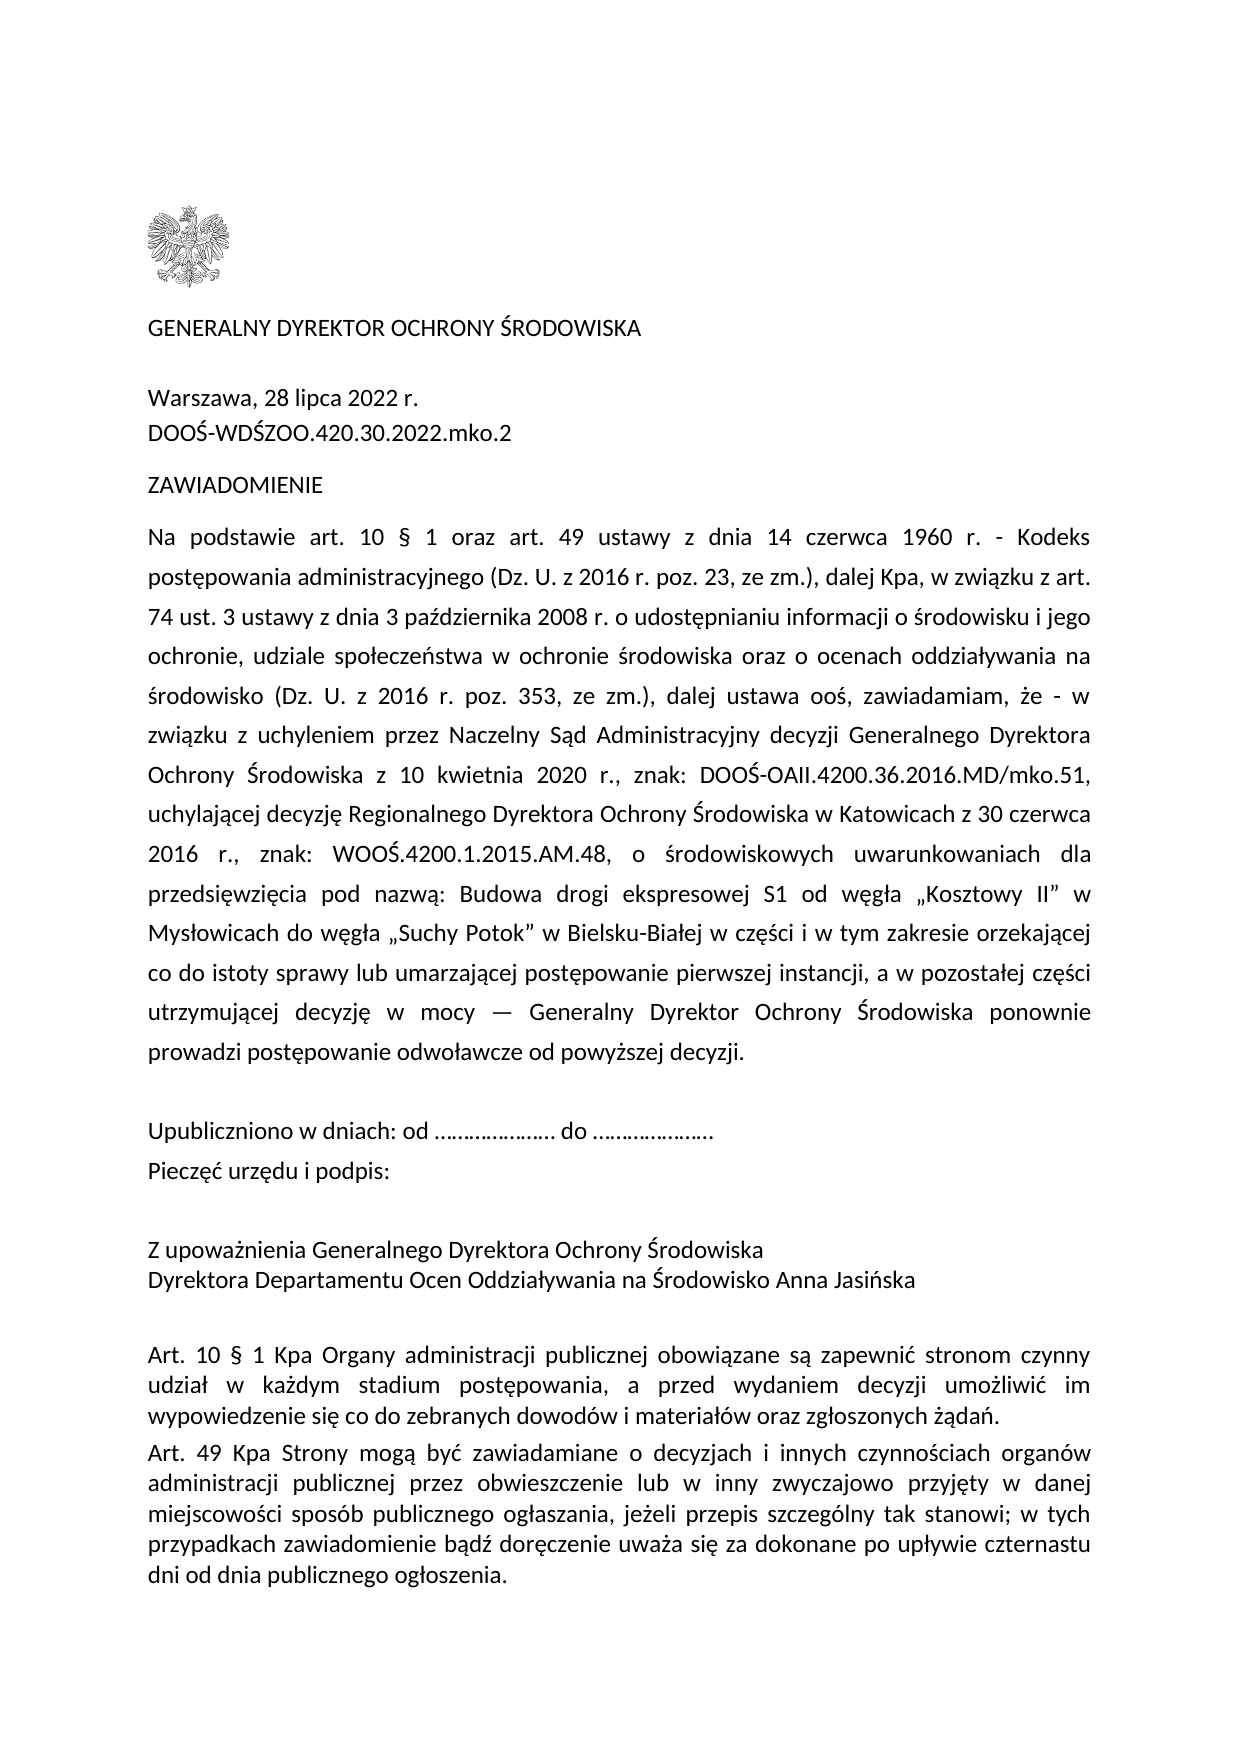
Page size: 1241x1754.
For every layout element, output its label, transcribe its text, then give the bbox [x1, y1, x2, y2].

text Warszawa, 28 lipca 2022 r. [148, 382, 1092, 413]
text Z upoważnienia Generalnego Dyrektora Ochrony Środowiska [148, 1234, 1092, 1264]
text Art. 49 Kpa Strony mogą być zawiadamiane o decyzjach i innych czynnościach organów administracji publicznej przez obwieszczenie lub w inny zwyczajowo przyjęty w danej miejscowości sposób publicznego ogłaszania, jeżeli przepis szczególny tak stanowi; w tych przypadkach zawiadomienie bądź doręczenie uważa się za dokonane po upływie czternastu dni od dnia publicznego ogłoszenia. [148, 1437, 1092, 1589]
text Na podstawie art. 10 § 1 oraz art. 49 ustawy z dnia 14 czerwca 1960 r. - Kodeks postępowania administracyjnego (Dz. U. z 2016 r. poz. 23, ze zm.), dalej Kpa, w związku z art. 74 ust. 3 ustawy z dnia 3 października 2008 r. o udostępnianiu informacji o środowisku i jego ochronie, udziale społeczeństwa w ochronie środowiska oraz o ocenach oddziaływania na środowisko (Dz. U. z 2016 r. poz. 353, ze zm.), dalej ustawa ooś, zawiadamiam, że - w związku z uchyleniem przez Naczelny Sąd Administracyjny decyzji Generalnego Dyrektora Ochrony Środowiska z 10 kwietnia 2020 r., znak: DOOŚ-OAII.4200.36.2016.MD/mko.51, uchylającej decyzję Regionalnego Dyrektora Ochrony Środowiska w Katowicach z 30 czerwca 2016 r., znak: WOOŚ.4200.1.2015.AM.48, o środowiskowych uwarunkowaniach dla przedsięwzięcia pod nazwą: Budowa drogi ekspresowej S1 od węgła „Kosztowy II” w Mysłowicach do węgła „Suchy Potok” w Bielsku-Białej w części i w tym zakresie orzekającej co do istoty sprawy lub umarzającej postępowanie pierwszej instancji, a w pozostałej części utrzymującej decyzję w mocy — Generalny Dyrektor Ochrony Środowiska ponownie prowadzi postępowanie odwoławcze od powyższej decyzji. [148, 522, 1092, 1067]
picture [147, 205, 230, 288]
text Upubliczniono w dniach: od ………………… do ………………… [148, 1115, 1092, 1146]
text DOOŚ-WDŚZOO.420.30.2022.mko.2 [148, 417, 1092, 448]
text Dyrektora Departamentu Ocen Oddziaływania na Środowisko Anna Jasińska [148, 1264, 1092, 1295]
text ZAWIADOMIENIE [148, 469, 1092, 500]
text Art. 10 § 1 Kpa Organy administracji publicznej obowiązane są zapewnić stronom czynny udział w każdym stadium postępowania, a przed wydaniem decyzji umożliwić im wypowiedzenie się co do zebranych dowodów i materiałów oraz zgłoszonych żądań. [148, 1339, 1092, 1431]
text GENERALNY DYREKTOR OCHRONY ŚRODOWISKA [148, 312, 1092, 343]
text Pieczęć urzędu i podpis: [148, 1155, 1092, 1185]
